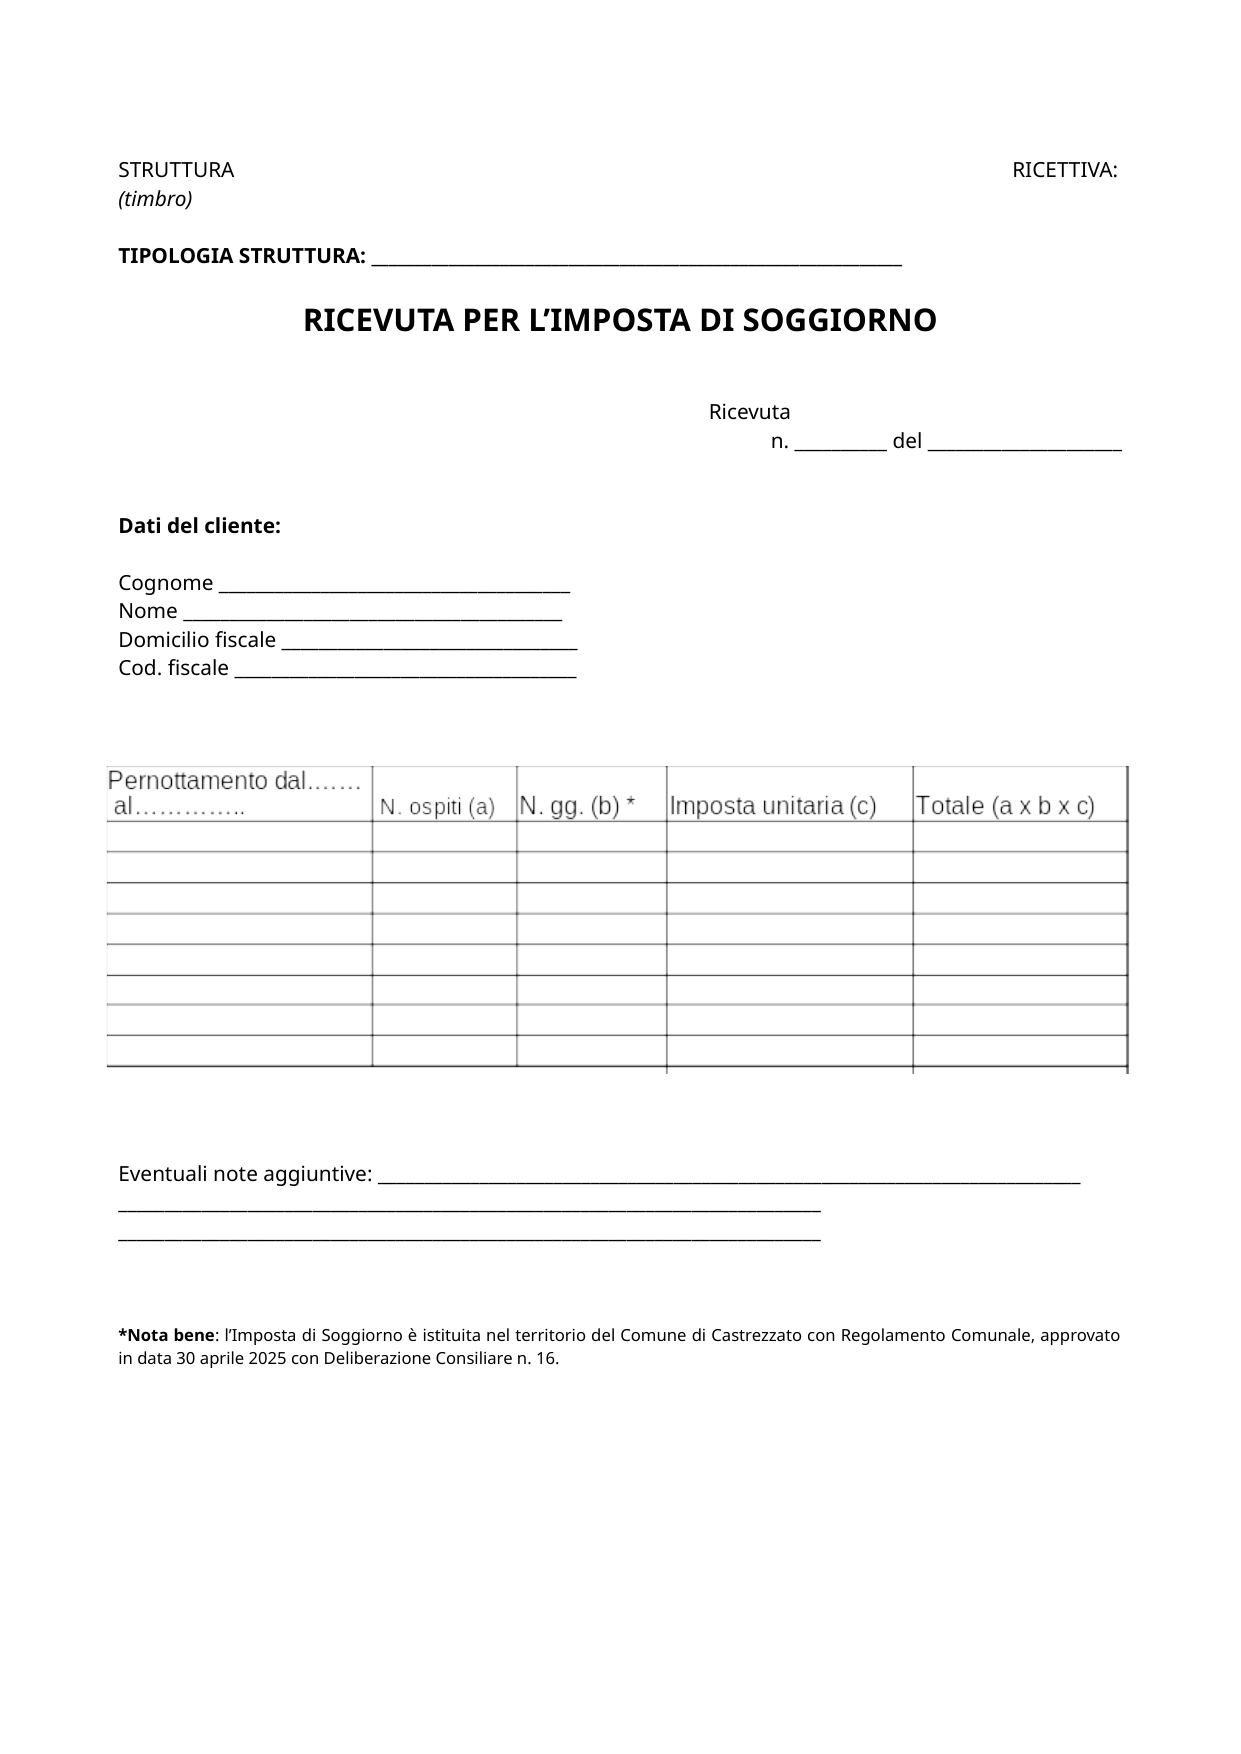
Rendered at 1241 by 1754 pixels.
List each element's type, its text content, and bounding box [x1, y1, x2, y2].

text Cod. fiscale _____________________________________ [118, 653, 1122, 682]
text Domicilio fiscale ________________________________ [118, 625, 1122, 653]
text Ricevuta [118, 397, 1122, 426]
text Eventuali note aggiuntive: ____________________________________________________________________________ ____________________________________________________________________________ [118, 1159, 1122, 1216]
text *Nota bene: l’Imposta di Soggiorno è istituita nel territorio del Comune di Castrezzato con Regolamento Comunale, approvato in data 30 aprile 2025 con Deliberazione Consiliare n. 16. [118, 1324, 1122, 1369]
text Cognome ______________________________________ [118, 568, 1122, 596]
text (timbro) [118, 184, 1122, 212]
text STRUTTURA RICETTIVA: [118, 156, 1122, 184]
text RICEVUTA PER L’IMPOSTA DI SOGGIORNO [118, 298, 1122, 340]
text n. __________ del _____________________ [118, 426, 1122, 454]
text Nome _________________________________________ [118, 596, 1122, 625]
text ____________________________________________________________________________ [118, 1216, 1122, 1244]
text TIPOLOGIA STRUTTURA: ______________________________________________________________ [118, 241, 1122, 269]
text Dati del cliente: [118, 511, 1122, 539]
